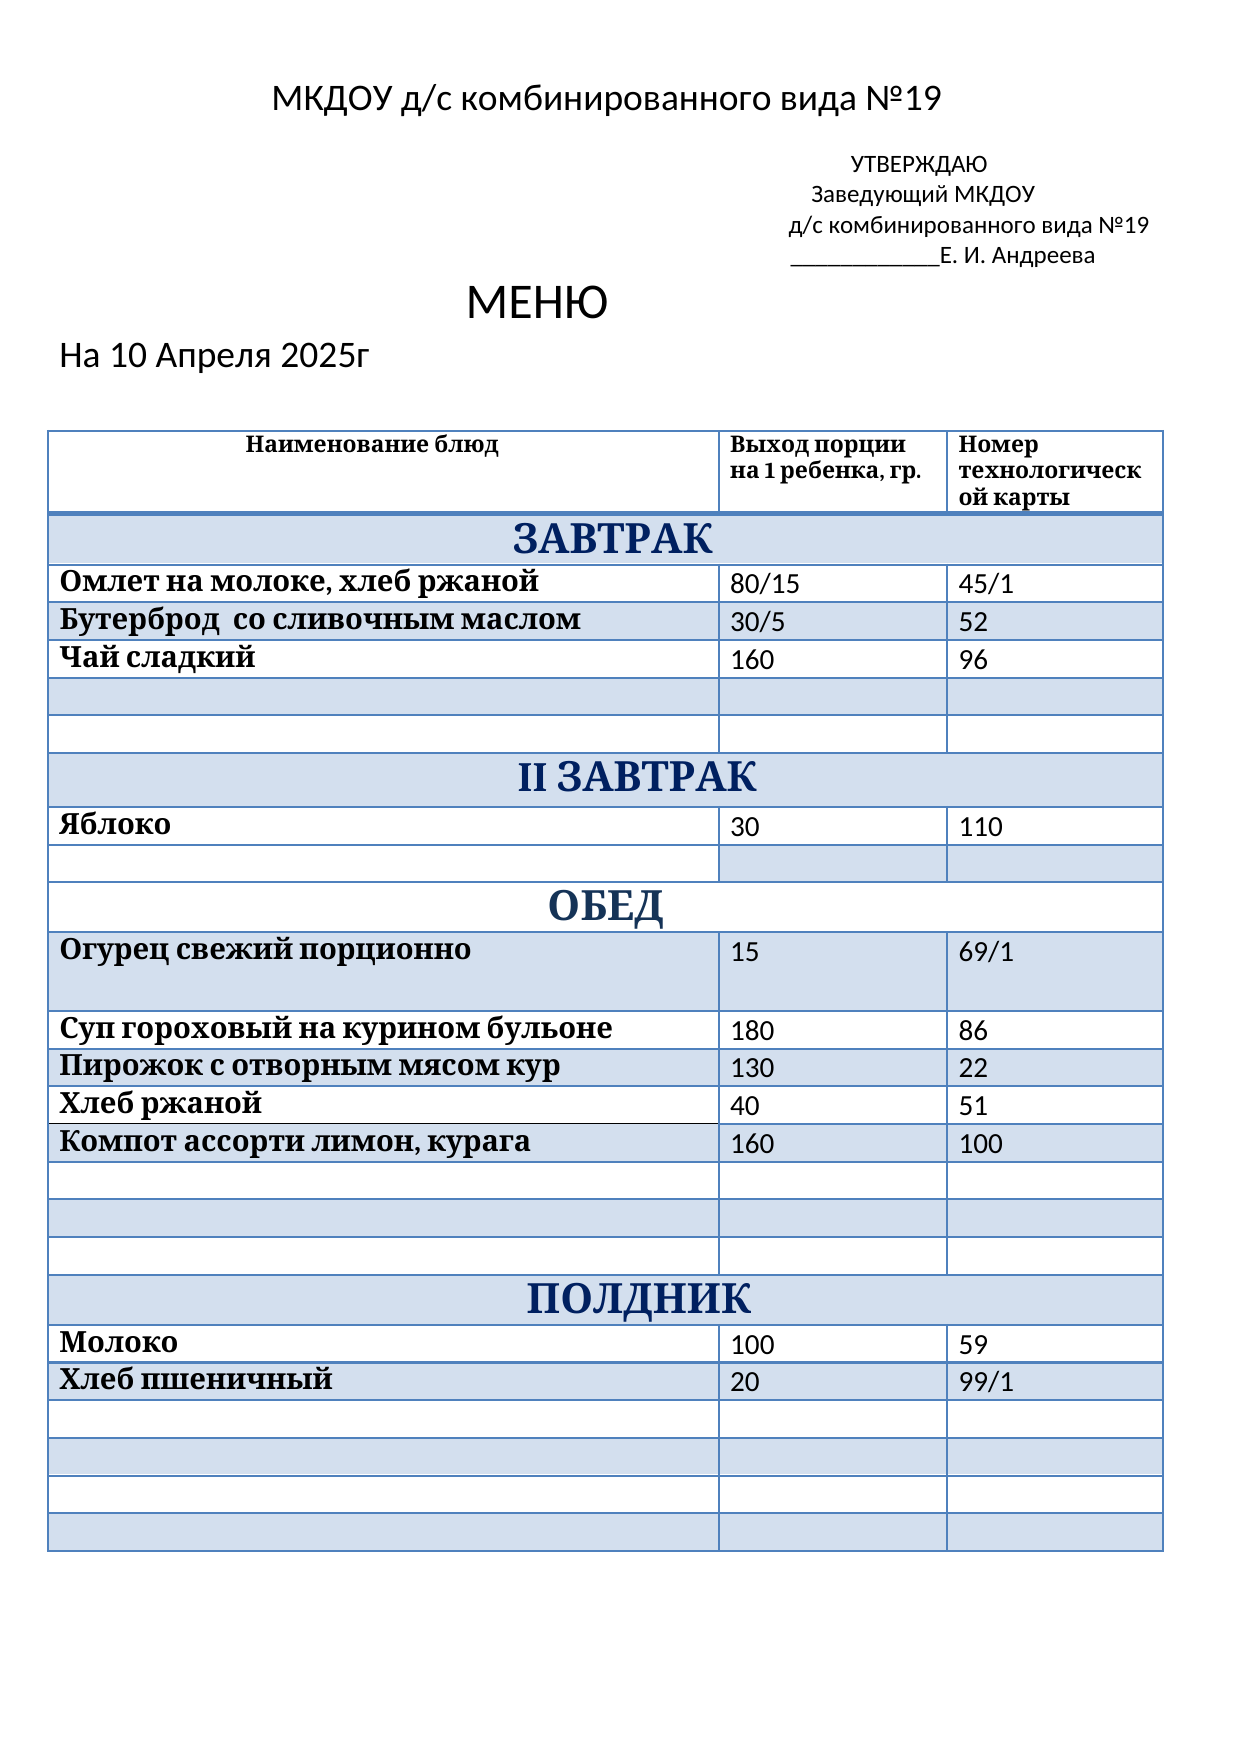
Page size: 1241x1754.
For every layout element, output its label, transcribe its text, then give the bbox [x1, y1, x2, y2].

table_cell [720, 1477, 946, 1512]
table_cell 45/1 [948, 566, 1162, 601]
text УТВЕРЖДАЮ [59, 148, 1152, 178]
table_cell 180 [720, 1012, 946, 1047]
table_cell 130 [720, 1050, 946, 1085]
table_cell [720, 1514, 946, 1550]
table_cell 96 [948, 641, 1162, 677]
table_cell [49, 1200, 718, 1236]
table_header Выход порции на 1 ребенка, гр. [720, 432, 946, 511]
table_cell [948, 1439, 1162, 1474]
table_cell 80/15 [720, 566, 946, 601]
table_cell ПОЛДНИК [49, 1276, 1162, 1324]
table_cell [720, 1238, 946, 1274]
table_cell [948, 1514, 1162, 1550]
table_cell Компот ассорти лимон, курага [49, 1124, 718, 1161]
table_cell Чай сладкий [49, 641, 718, 677]
table_cell [49, 716, 718, 752]
table_cell [49, 846, 718, 881]
table_cell 160 [720, 641, 946, 677]
table_cell [720, 1200, 946, 1236]
text МКДОУ д/с комбинированного вида №19 [59, 74, 1152, 120]
table_header Наименование блюд [49, 432, 718, 511]
table_cell 59 [948, 1326, 1162, 1361]
text На 10 Апреля 2025г [59, 331, 1152, 377]
table_cell [720, 716, 946, 752]
table_header Номер технологической карты [948, 432, 1162, 511]
table_cell [948, 846, 1162, 881]
table_cell 69/1 [948, 933, 1162, 1010]
table_cell ЗАВТРАК [49, 516, 1162, 563]
table_cell [720, 679, 946, 714]
text д/с комбинированного вида №19 [59, 209, 1152, 239]
text МЕНЮ [59, 270, 1152, 331]
table_cell [720, 1439, 946, 1474]
table_cell 160 [720, 1125, 946, 1161]
table_cell II ЗАВТРАК [49, 754, 1162, 806]
table_cell Бутерброд со сливочным маслом [49, 603, 718, 639]
table_cell 51 [948, 1087, 1162, 1123]
table_cell [948, 716, 1162, 752]
table_cell [49, 1238, 718, 1274]
table_cell 100 [720, 1326, 946, 1361]
text ____________Е. И. Андреева [59, 239, 1152, 270]
table_cell Суп гороховый на курином бульоне [49, 1012, 718, 1047]
table_cell 40 [720, 1087, 946, 1123]
table_cell Яблоко [49, 808, 718, 843]
table_cell 20 [720, 1364, 946, 1399]
table_cell [49, 1477, 718, 1512]
table_cell [948, 1477, 1162, 1512]
table_cell [948, 679, 1162, 714]
table_cell 30 [720, 808, 946, 843]
table_cell ОБЕД [49, 883, 1162, 931]
table_cell 100 [948, 1125, 1162, 1161]
table_cell [948, 1163, 1162, 1198]
table_cell 52 [948, 603, 1162, 639]
table_cell 99/1 [948, 1364, 1162, 1399]
table_cell [720, 1401, 946, 1437]
table_cell Огурец свежий порционно [49, 933, 718, 1010]
table_cell [49, 1401, 718, 1437]
table_cell [49, 1514, 718, 1550]
text Заведующий МКДОУ [59, 178, 1152, 209]
table_cell [948, 1238, 1162, 1274]
table_cell [720, 1163, 946, 1198]
table_cell [948, 1200, 1162, 1236]
table_cell [49, 679, 718, 714]
table_cell [948, 1401, 1162, 1437]
table_cell [720, 846, 946, 881]
table_cell 110 [948, 808, 1162, 843]
table_cell 30/5 [720, 603, 946, 639]
table_cell [49, 1163, 718, 1198]
table_cell 86 [948, 1012, 1162, 1047]
table_cell Хлеб ржаной [49, 1087, 718, 1123]
table_cell Молоко [49, 1326, 718, 1361]
table_cell Хлеб пшеничный [49, 1364, 718, 1399]
table_cell 15 [720, 933, 946, 1010]
table_cell Омлет на молоке, хлеб ржаной [49, 566, 718, 601]
table_cell [49, 1439, 718, 1474]
table_cell Пирожок с отворным мясом кур [49, 1050, 718, 1085]
table_cell 22 [948, 1050, 1162, 1085]
